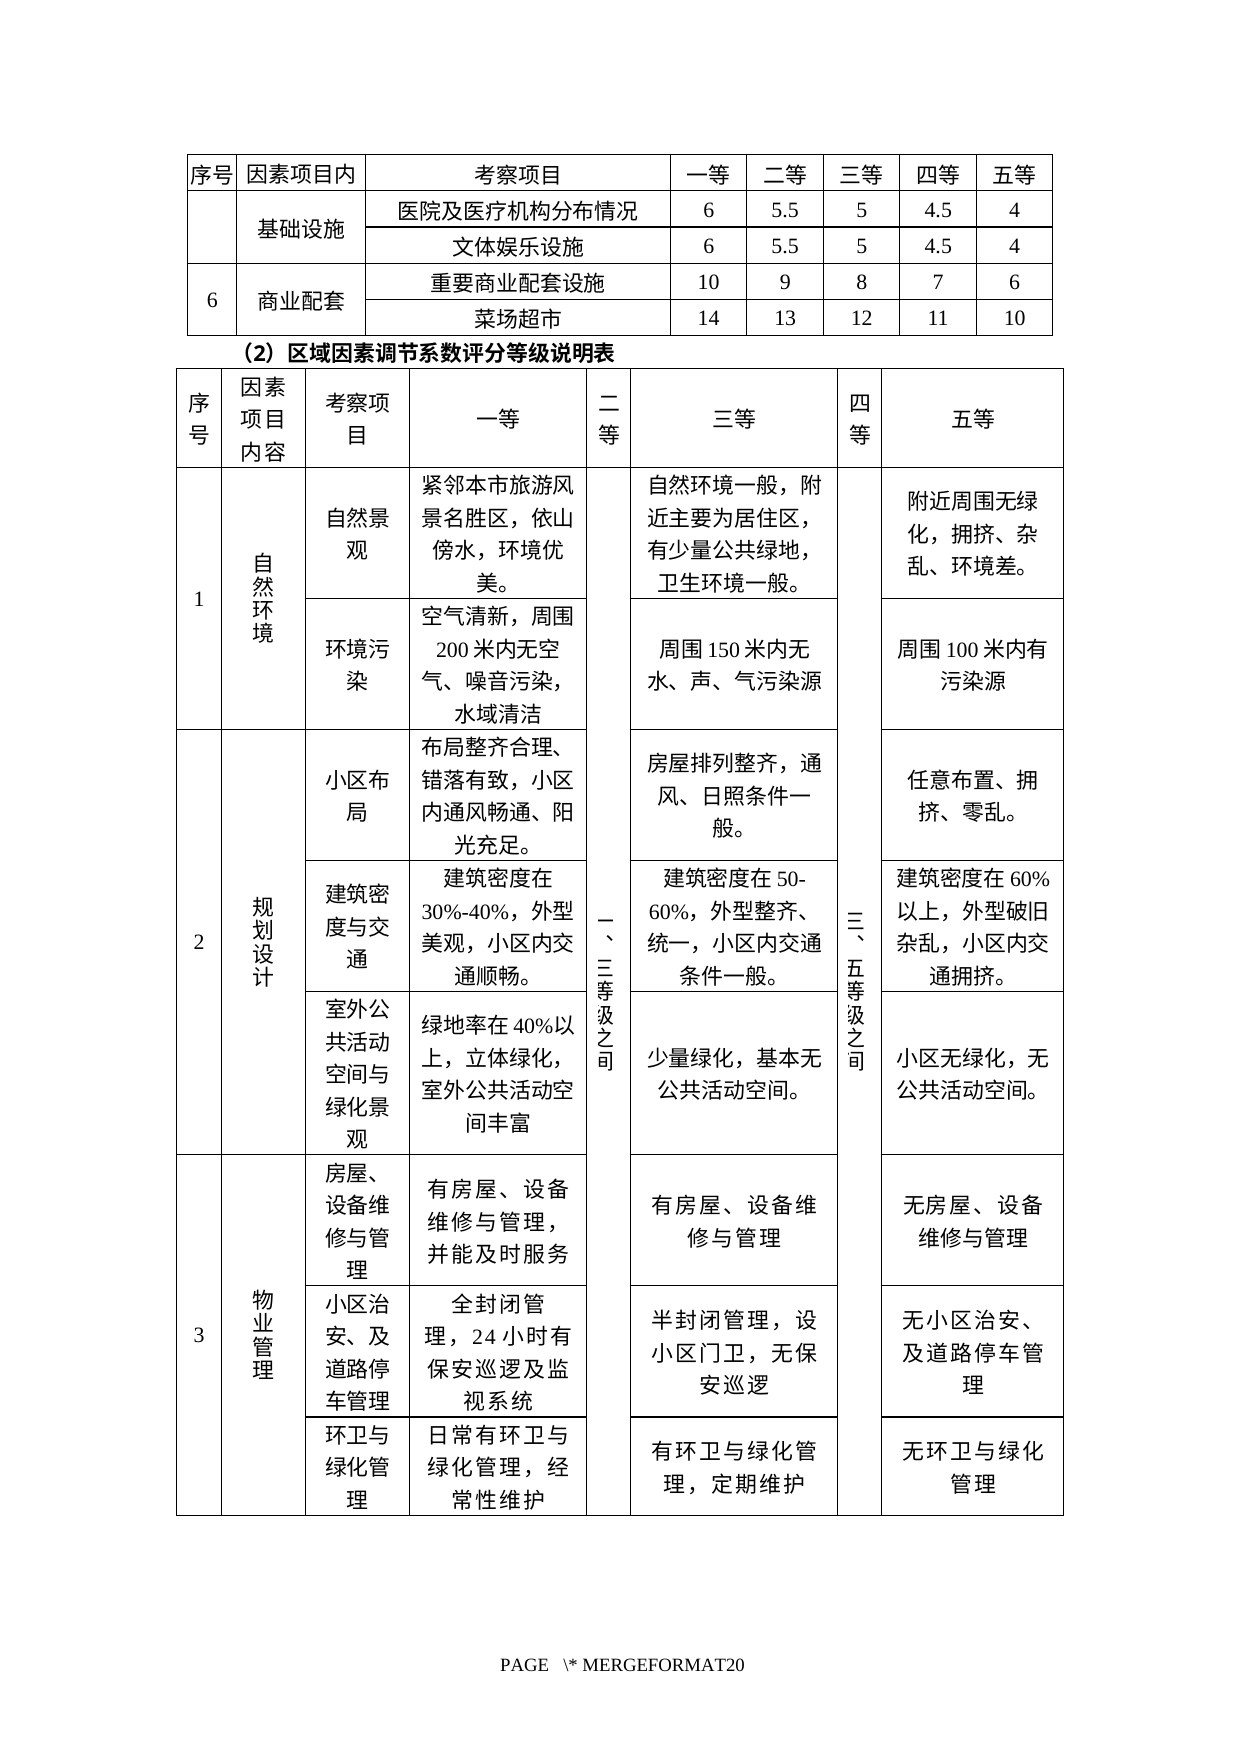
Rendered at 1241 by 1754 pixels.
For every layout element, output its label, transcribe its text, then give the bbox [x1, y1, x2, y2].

table_cell 6 [977, 264, 1052, 298]
table_cell 附近周围无绿化，拥挤、杂乱、环境差。 [882, 468, 1063, 598]
table_header 序号 [177, 369, 221, 467]
table_cell 13 [747, 300, 823, 334]
table_cell 建筑密度在60%以上，外型破旧杂乱，小区内交通拥挤。 [882, 861, 1063, 991]
table_cell 5 [188, 191, 236, 262]
table_cell 自然环境一般，附近主要为居住区，有少量公共绿地，卫生环境一般。 [631, 468, 837, 598]
table_cell 8 [824, 264, 899, 298]
table_cell 14 [671, 300, 746, 334]
table_cell 室外公共活动空间与绿化景观 [306, 992, 409, 1154]
table_cell 文体娱乐设施 [366, 228, 670, 262]
table_cell 10 [671, 264, 746, 298]
table_header 五等 [882, 369, 1063, 467]
table_cell 商业配套 [237, 264, 365, 334]
table_cell 6 [188, 264, 236, 334]
table_cell 无环卫与绿化管理 [882, 1418, 1063, 1515]
table_cell 11 [900, 300, 976, 334]
table_header 因素项目内容 [222, 369, 305, 467]
table_cell 周围150米内无水、声、气污染源 [631, 599, 837, 729]
table_cell 5.5 [747, 228, 823, 262]
table_header 一等 [671, 155, 746, 190]
table_cell 房屋排列整齐，通风、日照条件一般。 [631, 730, 837, 860]
table_cell 环卫与绿化管理 [306, 1418, 409, 1515]
table_cell 7 [900, 264, 976, 298]
table_cell 环境污染 [306, 599, 409, 729]
table_cell 建筑密度与交通 [306, 861, 409, 991]
table_cell 日常有环卫与绿化管理，经常性维护 [410, 1418, 586, 1515]
table_cell 有房屋、设备维修与管理 [631, 1155, 837, 1285]
table_cell 布局整齐合理、错落有致，小区内通风畅通、阳光充足。 [410, 730, 586, 860]
table_cell 医院及医疗机构分布情况 [366, 191, 670, 226]
table_cell 空气清新，周围200米内无空气、噪音污染，水域清洁 [410, 599, 586, 729]
table_cell 一、三等级之间 [587, 468, 630, 1515]
table_header 二等 [747, 155, 823, 190]
table_header 考察项目 [366, 155, 670, 190]
table_cell 房屋、设备维修与管理 [306, 1155, 409, 1285]
table_header 三等 [631, 369, 837, 467]
table_cell 小区布局 [306, 730, 409, 860]
table_cell 重要商业配套设施 [366, 264, 670, 298]
table_header 五等 [977, 155, 1052, 190]
table_cell 5 [824, 228, 899, 262]
table_cell 建筑密度在30%-40%，外型美观，小区内交通顺畅。 [410, 861, 586, 991]
table_cell 无小区治安、及道路停车管理 [882, 1286, 1063, 1416]
table_header 因素项目内容 [237, 155, 365, 190]
table_cell 6 [671, 191, 746, 226]
table_cell 无房屋、设备维修与管理 [882, 1155, 1063, 1285]
table_cell 2 [177, 730, 221, 1154]
table_cell 小区治安、及道路停车管理 [306, 1286, 409, 1416]
table_header 四等 [838, 369, 881, 467]
table_cell 3 [177, 1155, 221, 1515]
table_header 二等 [587, 369, 630, 467]
table_cell 少量绿化，基本无公共活动空间。 [631, 992, 837, 1154]
table_cell 半封闭管理，设小区门卫，无保安巡逻 [631, 1286, 837, 1416]
table_cell 紧邻本市旅游风景名胜区，依山傍水，环境优美。 [410, 468, 586, 598]
table_cell 有房屋、设备维修与管理，并能及时服务 [410, 1155, 586, 1285]
table_cell 物业管理 [222, 1155, 305, 1515]
table_cell 任意布置、拥挤、零乱。 [882, 730, 1063, 860]
table_cell 自然环境 [222, 468, 305, 729]
table_cell 4.5 [900, 191, 976, 226]
table_cell 4.5 [900, 228, 976, 262]
table_cell 4 [977, 228, 1052, 262]
table_cell 菜场超市 [366, 300, 670, 334]
table_cell 绿地率在40%以上，立体绿化，室外公共活动空间丰富 [410, 992, 586, 1154]
table_cell 5 [824, 191, 899, 226]
table_cell 4 [977, 191, 1052, 226]
table_header 一等 [410, 369, 586, 467]
table_cell 9 [747, 264, 823, 298]
text （2）区域因素调节系数评分等级说明表 [187, 336, 1053, 368]
table_cell 6 [671, 228, 746, 262]
table_cell 10 [977, 300, 1052, 334]
table_cell 自然景观 [306, 468, 409, 598]
table_header 序号 [188, 155, 236, 190]
table_cell 三、五等级之间 [838, 468, 881, 1515]
table_cell 全封闭管理，24小时有保安巡逻及监视系统 [410, 1286, 586, 1416]
table_cell 周围100米内有污染源 [882, 599, 1063, 729]
table_header 考察项目 [306, 369, 409, 467]
table_cell 教、医等 基础设施 [237, 191, 365, 262]
table_header 四等 [900, 155, 976, 190]
table_header 三等 [824, 155, 899, 190]
table_cell 5.5 [747, 191, 823, 226]
table_cell 有环卫与绿化管理，定期维护 [631, 1418, 837, 1515]
table_cell 建筑密度在50-60%，外型整齐、统一，小区内交通条件一般。 [631, 861, 837, 991]
table_cell 小区无绿化，无公共活动空间。 [882, 992, 1063, 1154]
table_cell 1 [177, 468, 221, 729]
table_cell 规划设计 [222, 730, 305, 1154]
table_cell 12 [824, 300, 899, 334]
